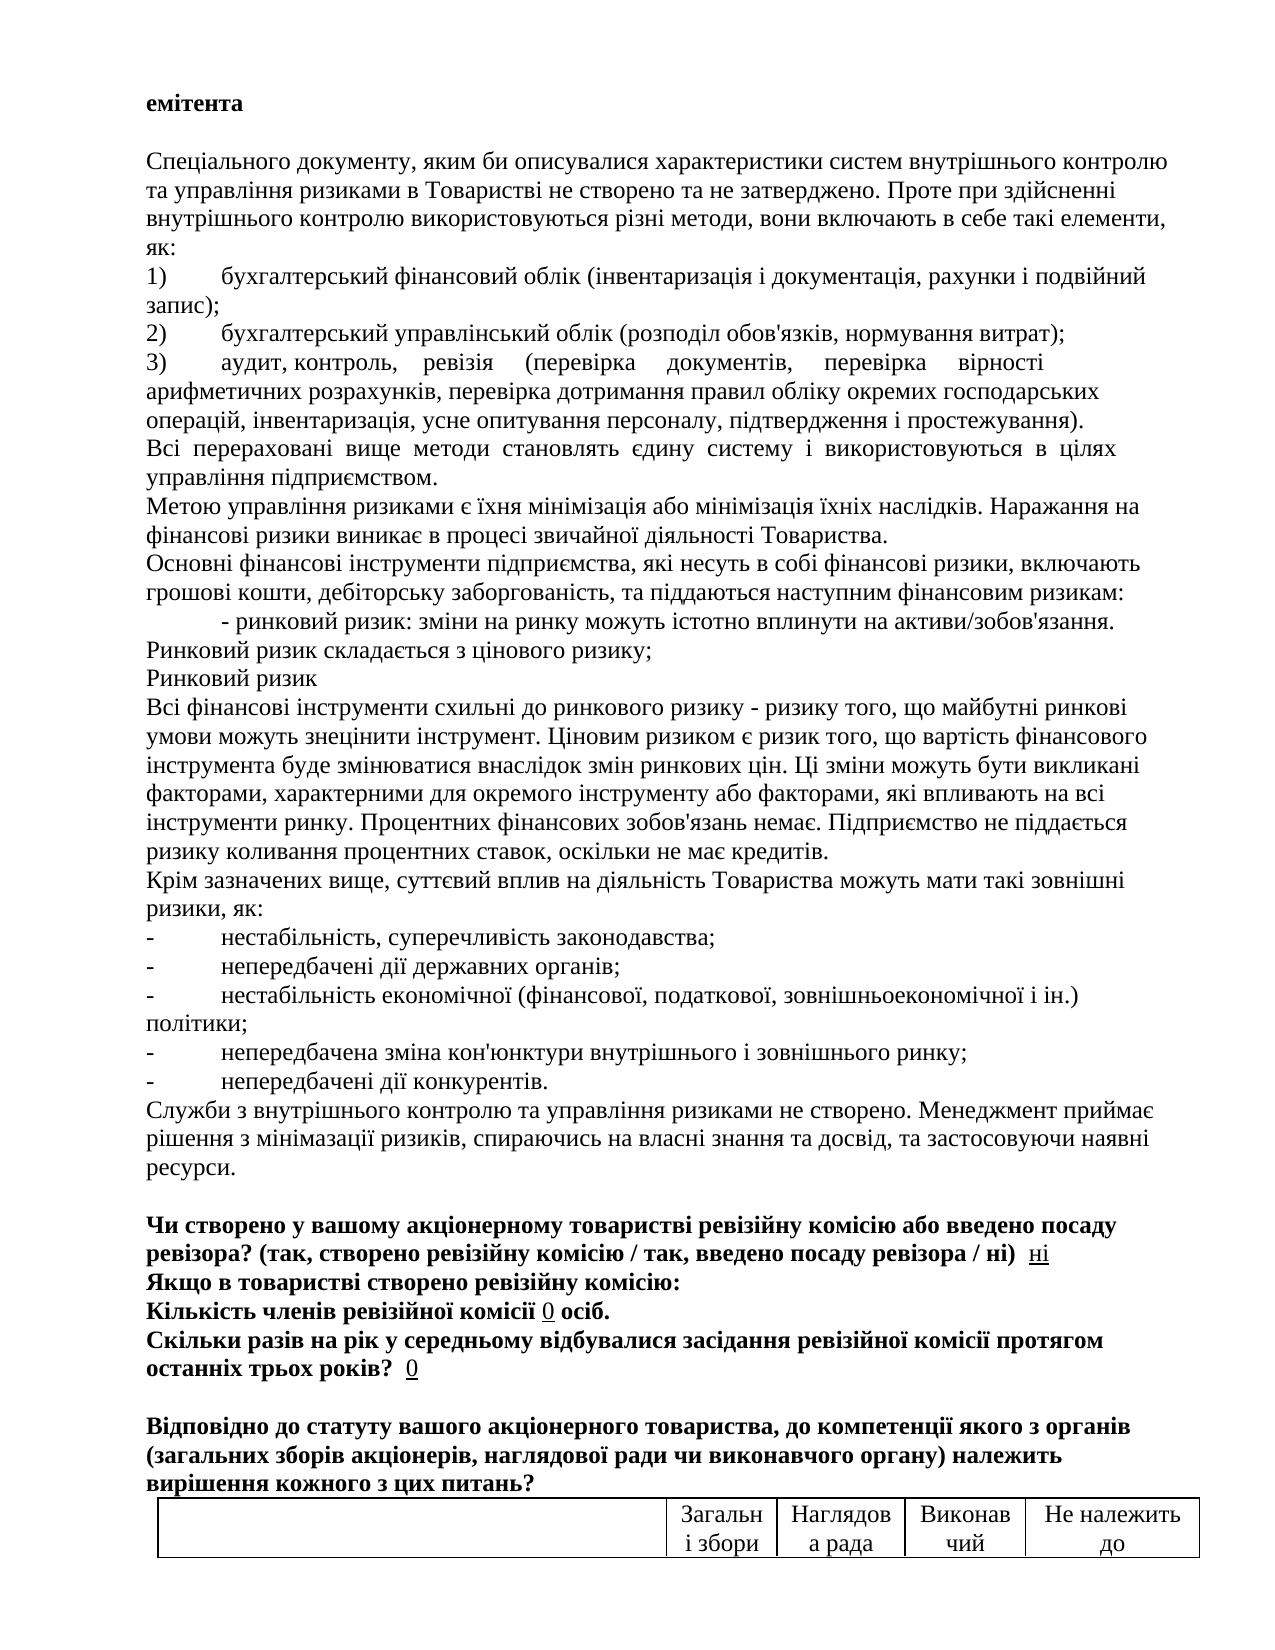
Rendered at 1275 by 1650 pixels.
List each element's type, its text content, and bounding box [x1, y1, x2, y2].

text Кількість членів ревізійної комісії 0 осіб. [146, 1296, 1186, 1325]
text Якщо в товаристві створено ревізійну комісію: [146, 1267, 1186, 1296]
text Метою управлiння ризиками є їхня мiнiмiзацiя або мiнiмiзацiя їхнiх наслiдкiв. Наражання на фiнансовi ризики виникає в процесi звичайної дiяльностi Товариства. [146, 491, 1186, 548]
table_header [667, 1499, 776, 1556]
text Крiм зазначених вище, суттєвий вплив на дiяльнiсть Товариства можуть мати такi зовнiшнi ризики, як: [146, 865, 1186, 922]
text Чи створено у вашому акціонерному товаристві ревізійну комісію або введено посаду ревізора? (так, створено ревізійну комісію / так, введено посаду ревізора / ні) ні [146, 1210, 1186, 1267]
text 3) аудит, контроль, ревiзiя (перевiрка документiв, перевiрка вiрностi арифметичних розрахункiв, перевiрка дотримання правил облiку окремих господарських операцiй, iнвентаризацiя, усне опитування персоналу, пiдтвердження i простежування). [146, 347, 1186, 433]
text - непередбачена змiна кон'юнктури внутрiшнього i зовнiшнього ринку; [146, 1037, 1186, 1066]
text - непередбаченi дiї державних органiв; [146, 951, 1186, 980]
text - нестабiльнiсть економiчної (фiнансової, податкової, зовнiшньоекономiчної i iн.) полiтики; [146, 980, 1186, 1037]
text 1) бухгалтерський фiнансовий облiк (iнвентаризацiя i документацiя, рахунки i подвiйний запис); [146, 261, 1186, 318]
text Всi перерахованi вище методи становлять єдину систему i використовуються в цiлях управлiння пiдприємством. [146, 433, 1186, 491]
table_header Виконавчий орган [906, 1499, 1025, 1556]
text Відповідно до статуту вашого акціонерного товариства, до компетенції якого з органів (загальних зборів акціонерів, наглядової ради чи виконавчого органу) належить вирішення кожного з цих питань? [146, 1411, 1186, 1497]
text Основнi фiнансовi iнструменти пiдприємства, якi несуть в собi фiнансовi ризики, включають грошовi кошти, дебiторську заборгованiсть, та пiддаються наступним фiнансовим ризикам: [146, 548, 1186, 606]
text Ринковий ризик складається з цiнового ризику; [146, 635, 1186, 663]
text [146, 88, 1186, 117]
text - нестабiльнiсть, суперечливiсть законодавства; [146, 922, 1186, 951]
text Служби з внутрiшнього контролю та управлiння ризиками не створено. Менеджмент приймає рiшення з мiнiмазацiї ризикiв, спираючись на власнi знання та досвiд, та застосовуючи наявнi ресурси. [146, 1095, 1186, 1181]
text Всi фiнансовi iнструменти схильнi до ринкового ризику - ризику того, що майбутнi ринковi умови можуть знецiнити iнструмент. Цiновим ризиком є ризик того, що вартiсть фiнансового iнструмента буде змiнюватися внаслiдок змiн ринкових цiн. Цi змiни можуть бути викликанi факторами, характерними для окремого iнструменту або факторами, якi впливають на всi iнструменти ринку. Процентних фiнансових зобов'язань немає. Пiдприємство не пiддається ризику коливання процентних ставок, оскiльки не має кредитiв. [146, 692, 1186, 865]
table_header Наглядова рада [778, 1499, 904, 1556]
text Ринковий ризик [146, 663, 1186, 692]
text Спецiального документу, яким би описувалися характеристики систем внутрiшнього контролю та управлiння ризиками в Товариствi не створено та не затверджено. Проте при здiйсненнi внутрiшнього контролю використовуються рiзнi методи, вони включають в себе такi елементи, як: [146, 146, 1186, 261]
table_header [1026, 1499, 1199, 1556]
table_header [159, 1499, 666, 1556]
text Скільки разів на рік у середньому відбувалися засідання ревізійної комісії протягом останніх трьох років? 0 [146, 1325, 1186, 1382]
text - непередбаченi дiї конкурентiв. [146, 1066, 1186, 1095]
text - ринковий ризик: змiни на ринку можуть iстотно вплинути на активи/зобов'язання. [146, 606, 1186, 635]
text 2) бухгалтерський управлiнський облiк (розподiл обов'язкiв, нормування витрат); [146, 318, 1186, 347]
